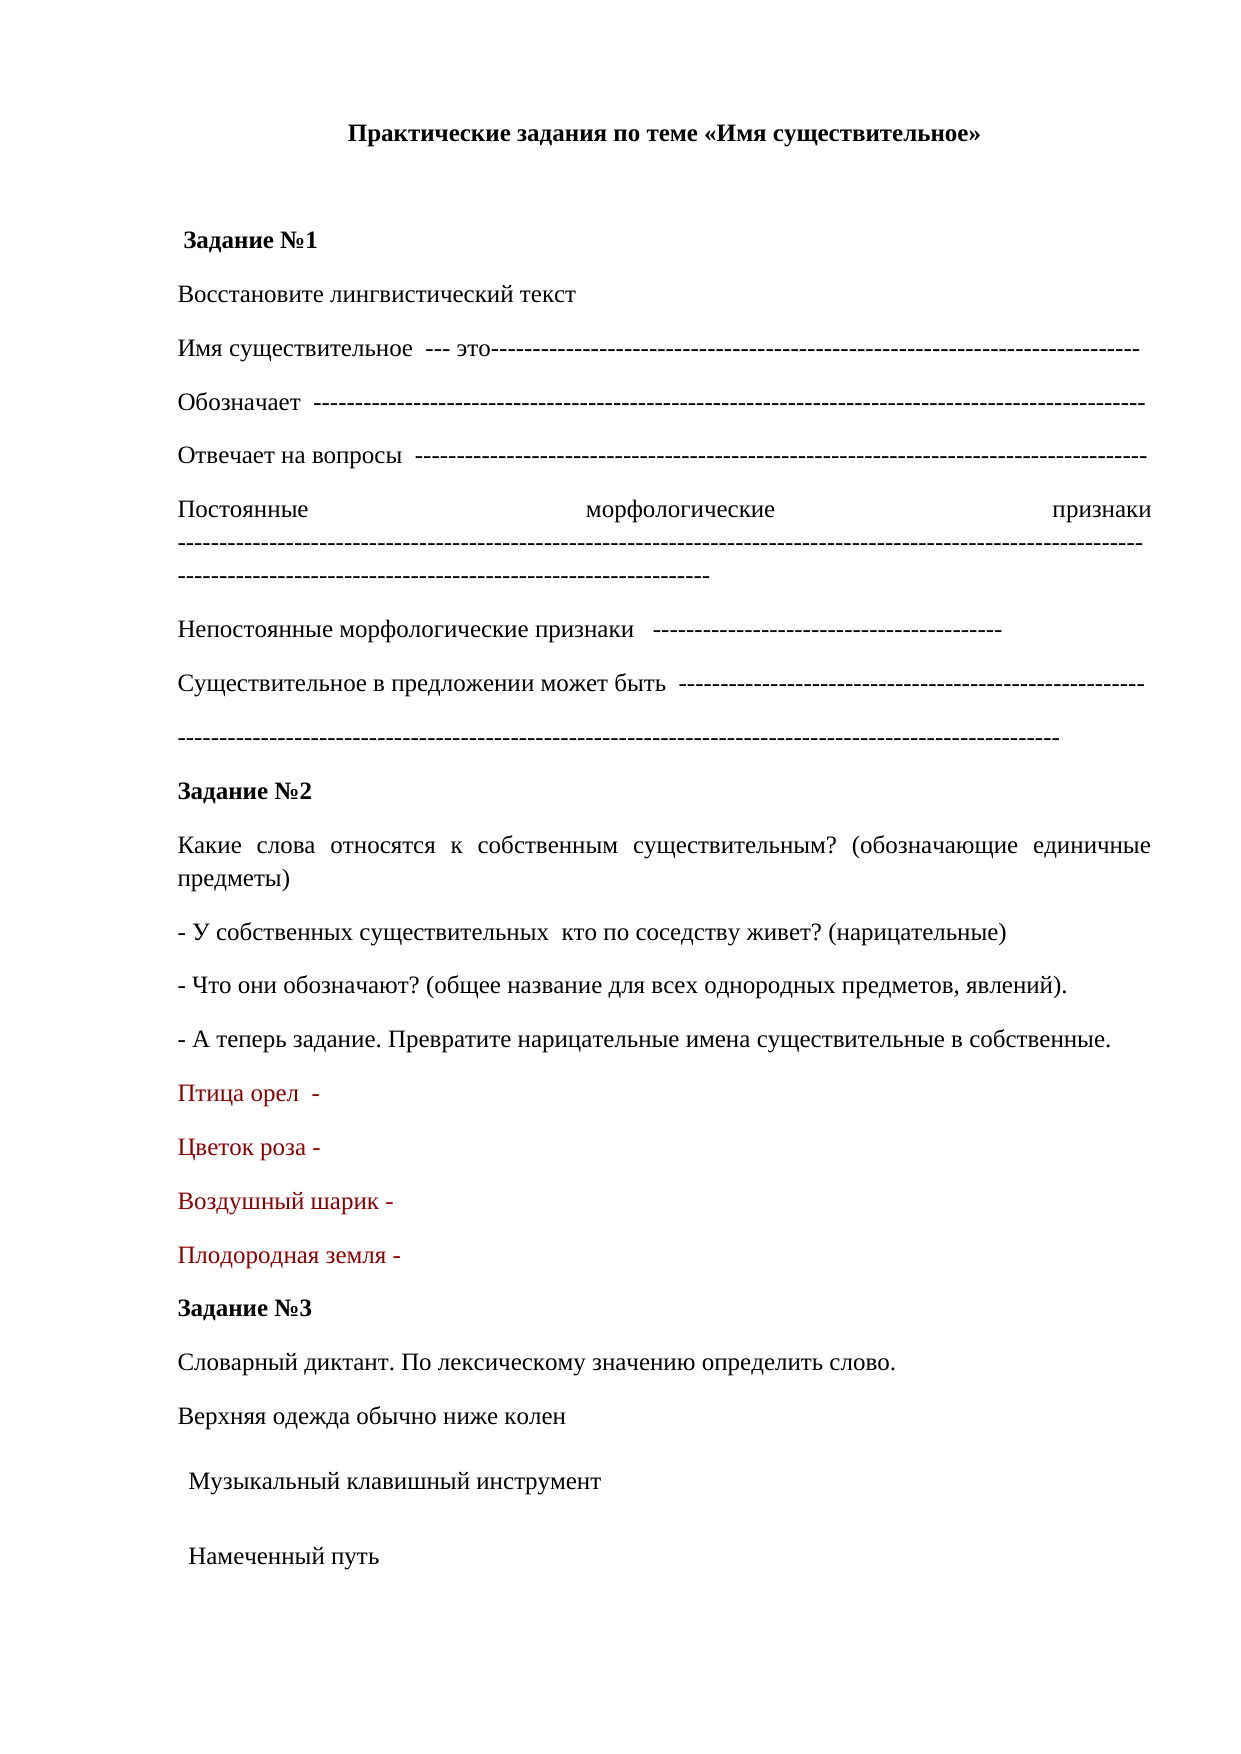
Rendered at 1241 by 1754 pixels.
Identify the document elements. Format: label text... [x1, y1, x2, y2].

table_cell Намеченный путь [177, 1530, 1158, 1606]
text Воздушный шарик - [177, 1186, 1152, 1214]
text Отвечает на вопросы ---------------------------------------------------------------------------------------- [177, 441, 1152, 469]
text Практические задания по теме «Имя существительное» [177, 118, 1152, 147]
text Плодородная земля - [177, 1240, 1152, 1268]
text Задание №2 [177, 776, 1152, 804]
text Какие слова относятся к собственным существительным? (обозначающие единичные предметы) [177, 830, 1152, 891]
text Обозначает ---------------------------------------------------------------------------------------------------- [177, 387, 1152, 415]
text ---------------------------------------------------------------------------------------------------------- [177, 722, 1152, 751]
text - А теперь задание. Превратите нарицательные имена существительные в собственные. [177, 1024, 1152, 1053]
text Верхняя одежда обычно ниже колен [177, 1401, 1152, 1430]
table_header Музыкальный клавишный инструмент [177, 1455, 1158, 1530]
text Задание №3 [177, 1293, 1152, 1322]
text Задание №1 [183, 225, 1152, 254]
text Восстановите лингвистический текст [177, 279, 1152, 308]
text Цветок роза - [177, 1132, 1152, 1161]
text - У собственных существительных кто по соседству живет? (нарицательные) [177, 917, 1152, 945]
text Птица орел - [177, 1078, 1152, 1107]
text Непостоянные морфологические признаки ------------------------------------------ [177, 614, 1152, 643]
text Словарный диктант. По лексическому значению определить слово. [177, 1347, 1152, 1376]
text Имя существительное --- это------------------------------------------------------------------------------ [177, 333, 1152, 362]
text - Что они обозначают? (общее название для всех однородных предметов, явлений). [177, 970, 1152, 999]
text Существительное в предложении может быть -------------------------------------------------------- [177, 668, 1152, 697]
text Постоянные морфологические признаки ------------------------------------------------------------------------------------------------------------------------------------------------------------------------------------ [177, 494, 1152, 589]
